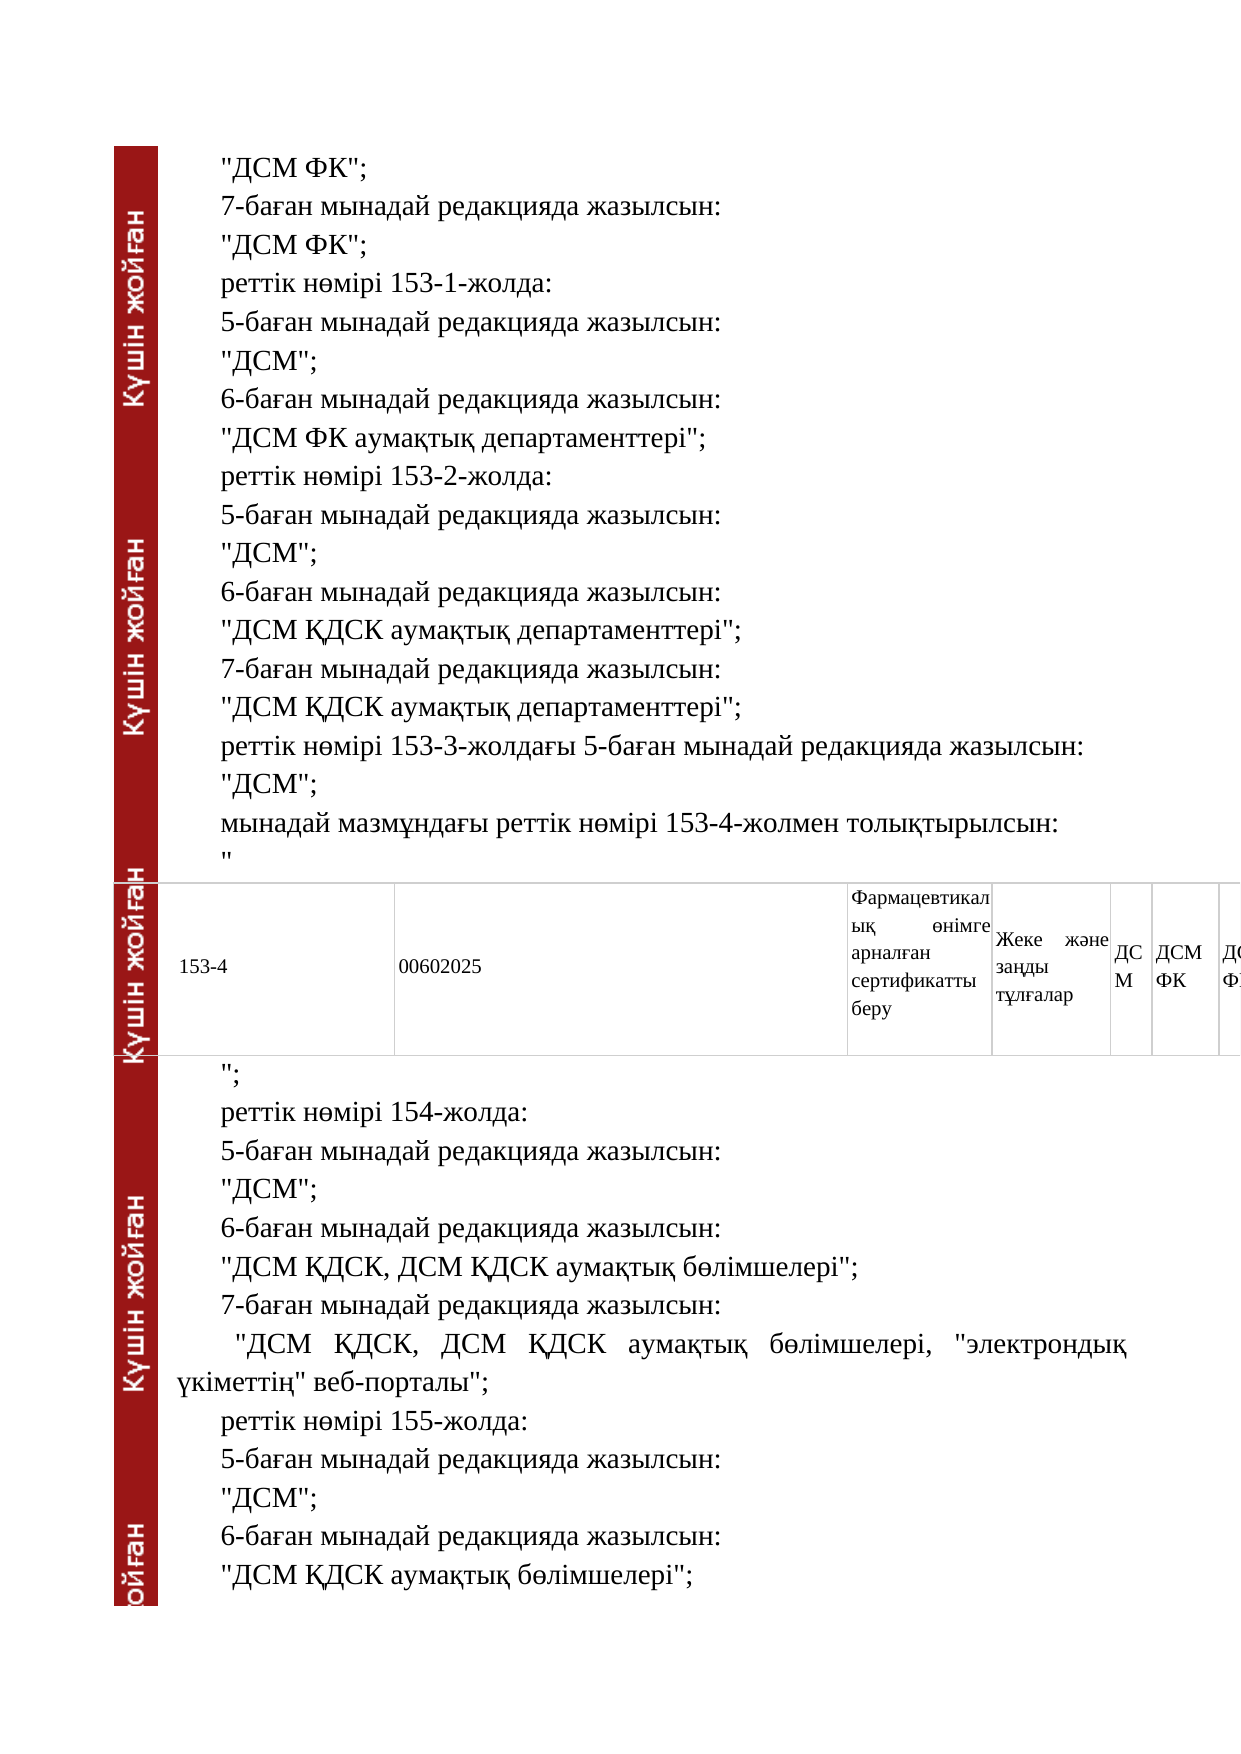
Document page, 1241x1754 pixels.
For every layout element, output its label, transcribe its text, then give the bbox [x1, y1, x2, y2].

picture [114, 1205, 158, 1210]
text "ДСМ ҚДСК аумақтық департаменттері"; [112, 612, 1128, 646]
picture [114, 569, 158, 574]
picture [114, 261, 158, 266]
table_header 00602025 [395, 884, 847, 1055]
text реттік нөмірі 153-2-жолда: [112, 458, 1128, 492]
picture [114, 1128, 158, 1133]
text реттік нөмірі 155-жолда: [112, 1403, 1128, 1436]
text реттік нөмірі 153-3-жолдағы 5-баған мынадай редакцияда жазылсын: [112, 728, 1128, 762]
text реттік нөмірі 153-1-жолда: [112, 266, 1128, 299]
picture [114, 415, 158, 420]
picture [114, 299, 158, 304]
picture [114, 684, 158, 689]
picture [114, 1436, 158, 1441]
picture [114, 453, 158, 458]
text 7-баған мынадай редакцияда жазылсын: [112, 188, 1128, 222]
table_header Фармацевтикалық өнімге арналған сертификатты беру [848, 884, 991, 1055]
text "ДСМ"; [112, 343, 1128, 376]
picture [114, 877, 158, 882]
text "ДСМ ҚДСК, ДСМ ҚДСК аумақтық бөлімшелері, "электрондық үкіметтің" веб-порталы"; [112, 1326, 1128, 1398]
text "; [112, 1056, 1128, 1089]
picture [114, 1475, 158, 1480]
table_header ДСМ ФК [1153, 884, 1218, 1055]
picture [114, 1321, 158, 1326]
picture [114, 800, 158, 805]
picture [114, 146, 158, 150]
text "ДСМ ҚДСК аумақтық бөлімшелері"; [112, 1557, 1128, 1591]
text "ДСМ ФК аумақтық департаменттері"; [112, 420, 1128, 453]
picture [114, 762, 158, 767]
text 5-баған мынадай редакцияда жазылсын: [112, 304, 1128, 338]
text мынадай мазмұндағы реттік нөмірі 153-4-жолмен толықтырылсын: [112, 805, 1128, 839]
picture [114, 607, 158, 612]
text 6-баған мынадай редакцияда жазылсын: [112, 574, 1128, 607]
picture [114, 839, 158, 844]
text "ДСМ"; [112, 767, 1128, 800]
picture [114, 492, 158, 497]
picture [114, 1513, 158, 1518]
text 5-баған мынадай редакцияда жазылсын: [112, 497, 1128, 530]
picture [114, 1282, 158, 1287]
picture [114, 1552, 158, 1557]
text "ДСМ"; [112, 1172, 1128, 1205]
picture [114, 646, 158, 651]
text 6-баған мынадай редакцияда жазылсын: [112, 1210, 1128, 1244]
text "ДСМ ҚДСК аумақтық департаменттері"; [112, 689, 1128, 723]
text " [112, 844, 1128, 877]
text 7-баған мынадай редакцияда жазылсын: [112, 651, 1128, 684]
picture [114, 183, 158, 188]
picture [114, 1089, 158, 1094]
text "ДСМ"; [112, 535, 1128, 569]
picture [114, 1167, 158, 1172]
picture [114, 1398, 158, 1403]
table_header 153-4 [114, 884, 394, 1055]
text 5-баған мынадай редакцияда жазылсын: [112, 1441, 1128, 1475]
text "ДСМ ФК"; [112, 150, 1128, 183]
picture [114, 376, 158, 381]
picture [114, 1591, 158, 1606]
text 6-баған мынадай редакцияда жазылсын: [112, 1518, 1128, 1552]
table_header ДСМ [1111, 884, 1151, 1055]
text 6-баған мынадай редакцияда жазылсын: [112, 381, 1128, 415]
picture [114, 723, 158, 728]
picture [114, 222, 158, 227]
text реттік нөмірі 154-жолда: [112, 1094, 1128, 1128]
text 5-баған мынадай редакцияда жазылсын: [112, 1133, 1128, 1167]
text "ДСМ"; [112, 1480, 1128, 1513]
picture [114, 1244, 158, 1249]
text 7-баған мынадай редакцияда жазылсын: [112, 1287, 1128, 1321]
table_header Жеке және заңды тұлғалар [993, 884, 1110, 1055]
table_header ДСМ ФК [1220, 884, 1240, 1055]
picture [114, 338, 158, 343]
picture [114, 530, 158, 535]
text "ДСМ ФК"; [112, 227, 1128, 261]
text "ДСМ ҚДСК, ДСМ ҚДСК аумақтық бөлімшелері"; [112, 1249, 1128, 1282]
